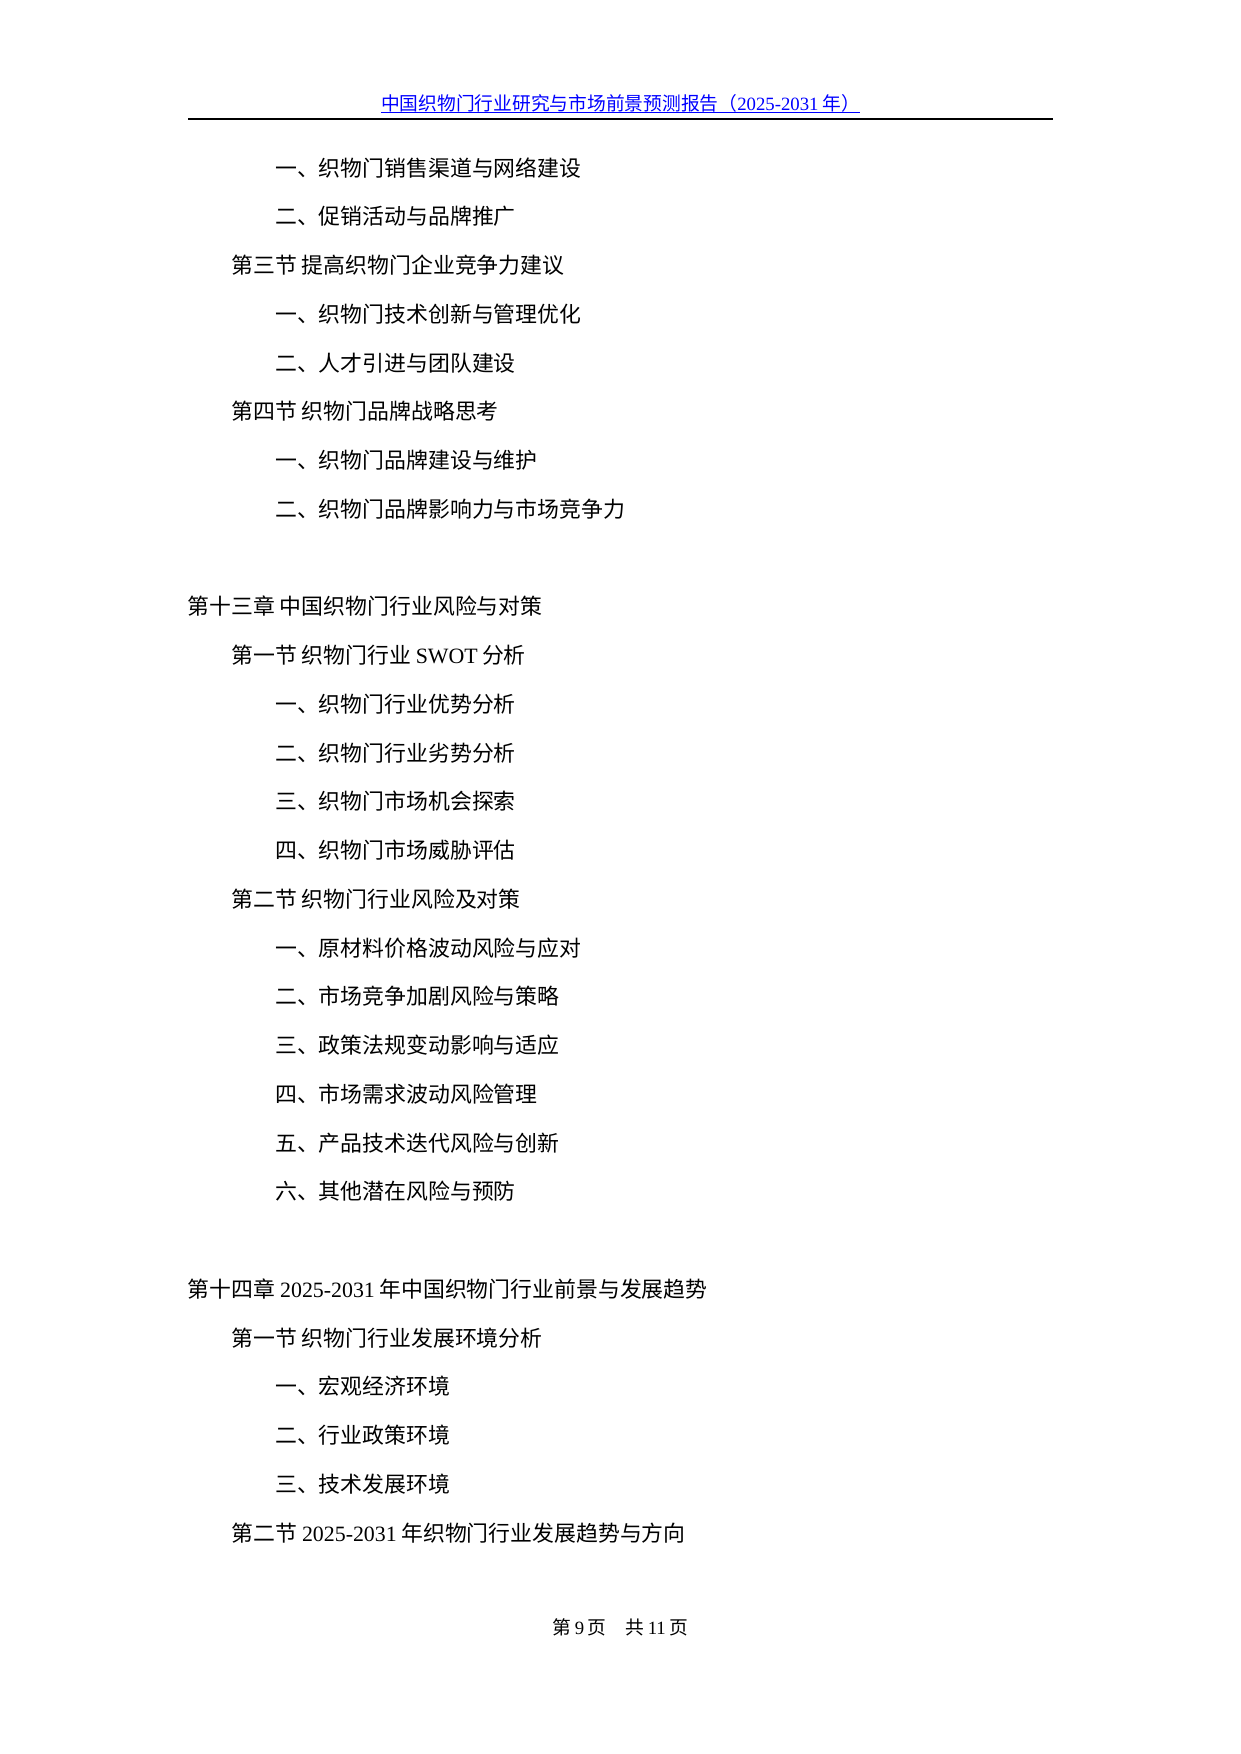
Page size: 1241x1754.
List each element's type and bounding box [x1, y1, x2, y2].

text [187, 150, 1053, 1548]
